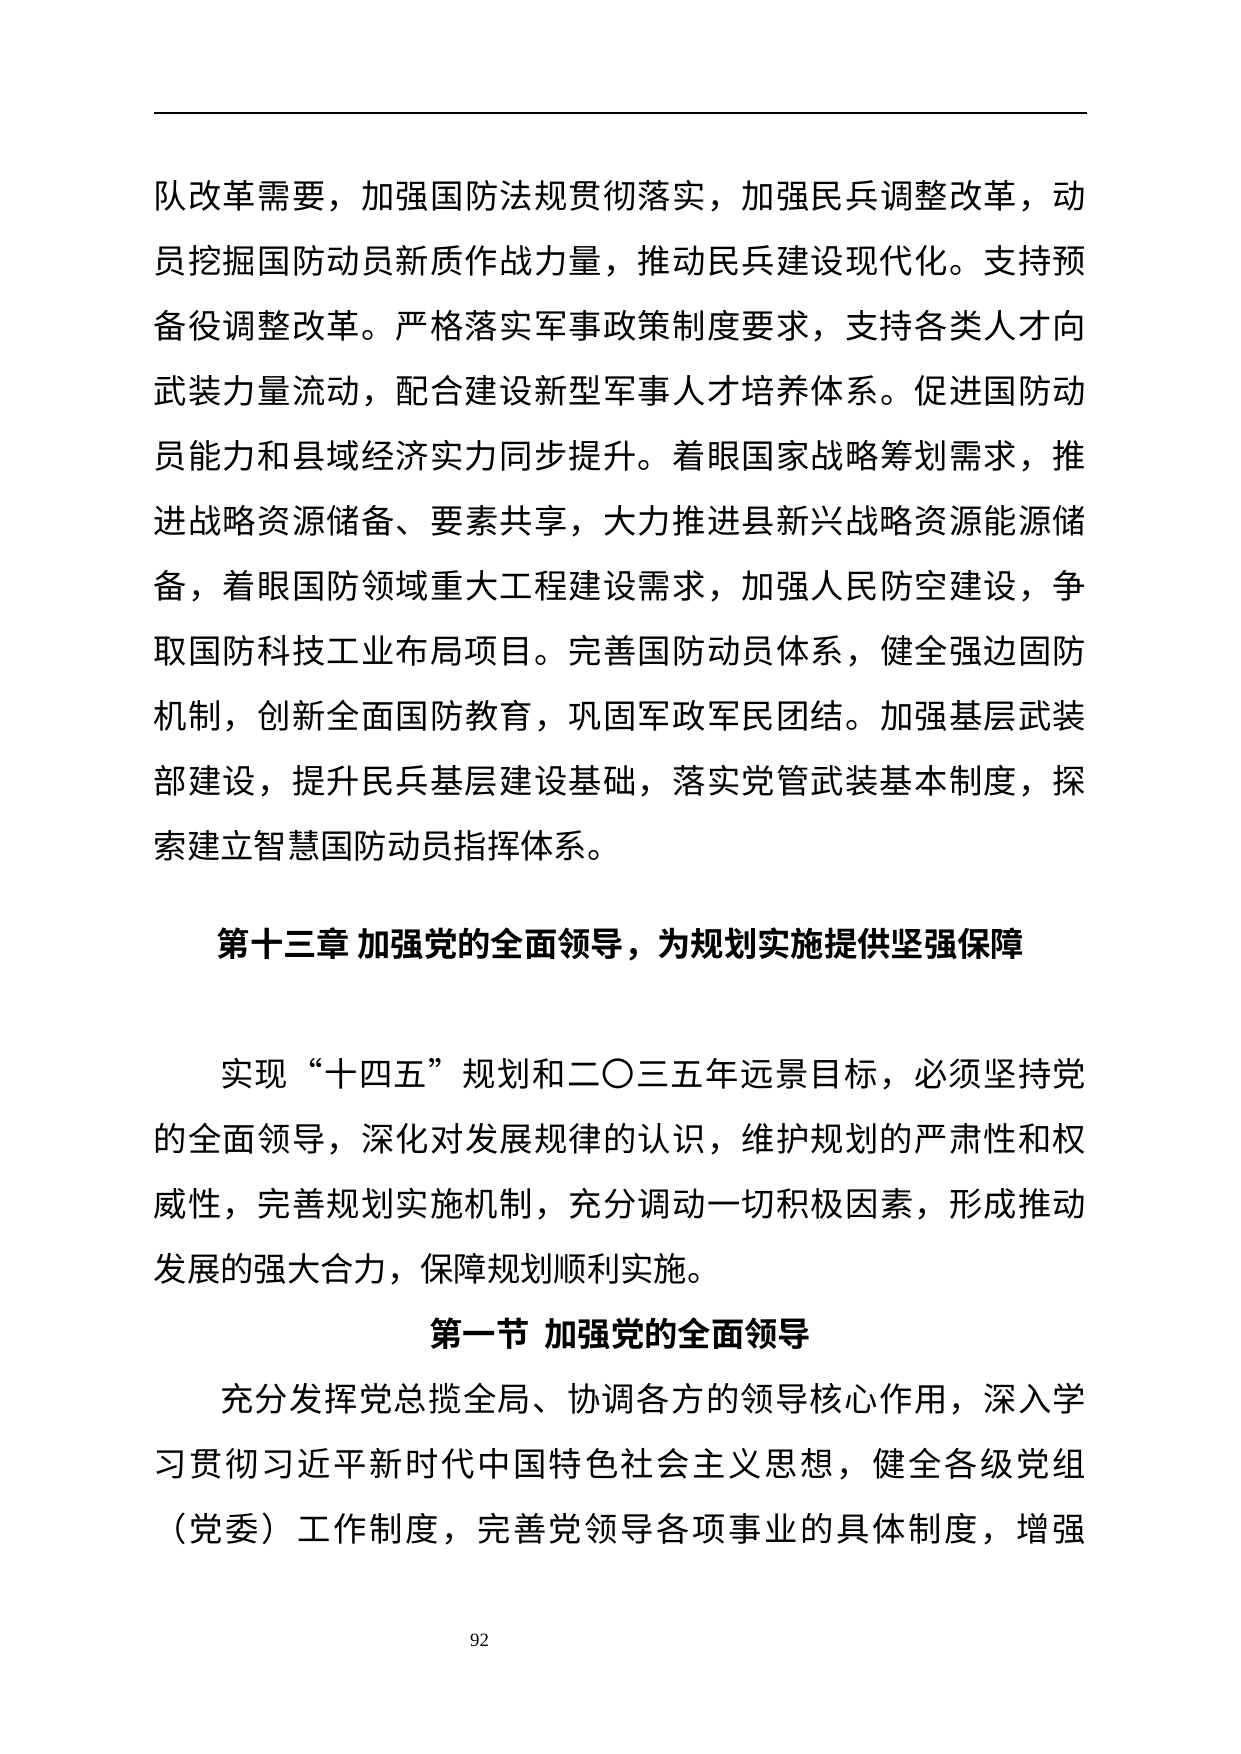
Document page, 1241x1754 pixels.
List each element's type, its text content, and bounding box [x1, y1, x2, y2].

subtitle 第一节 加强党的全面领导 [153, 1299, 1087, 1364]
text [153, 1364, 1087, 1559]
text 实现“十四五”规划和二〇三五年远景目标，必须坚持党的全面领导，深化对发展规律的认识，维护规划的严肃性和权威性，完善规划实施机制，充分调动一切积极因素，形成推动发展的强大合力，保障规划顺利实施。 [153, 1039, 1087, 1299]
subtitle 第十三章 加强党的全面领导，为规划实施提供坚强保障 [153, 909, 1087, 974]
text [153, 162, 1087, 877]
